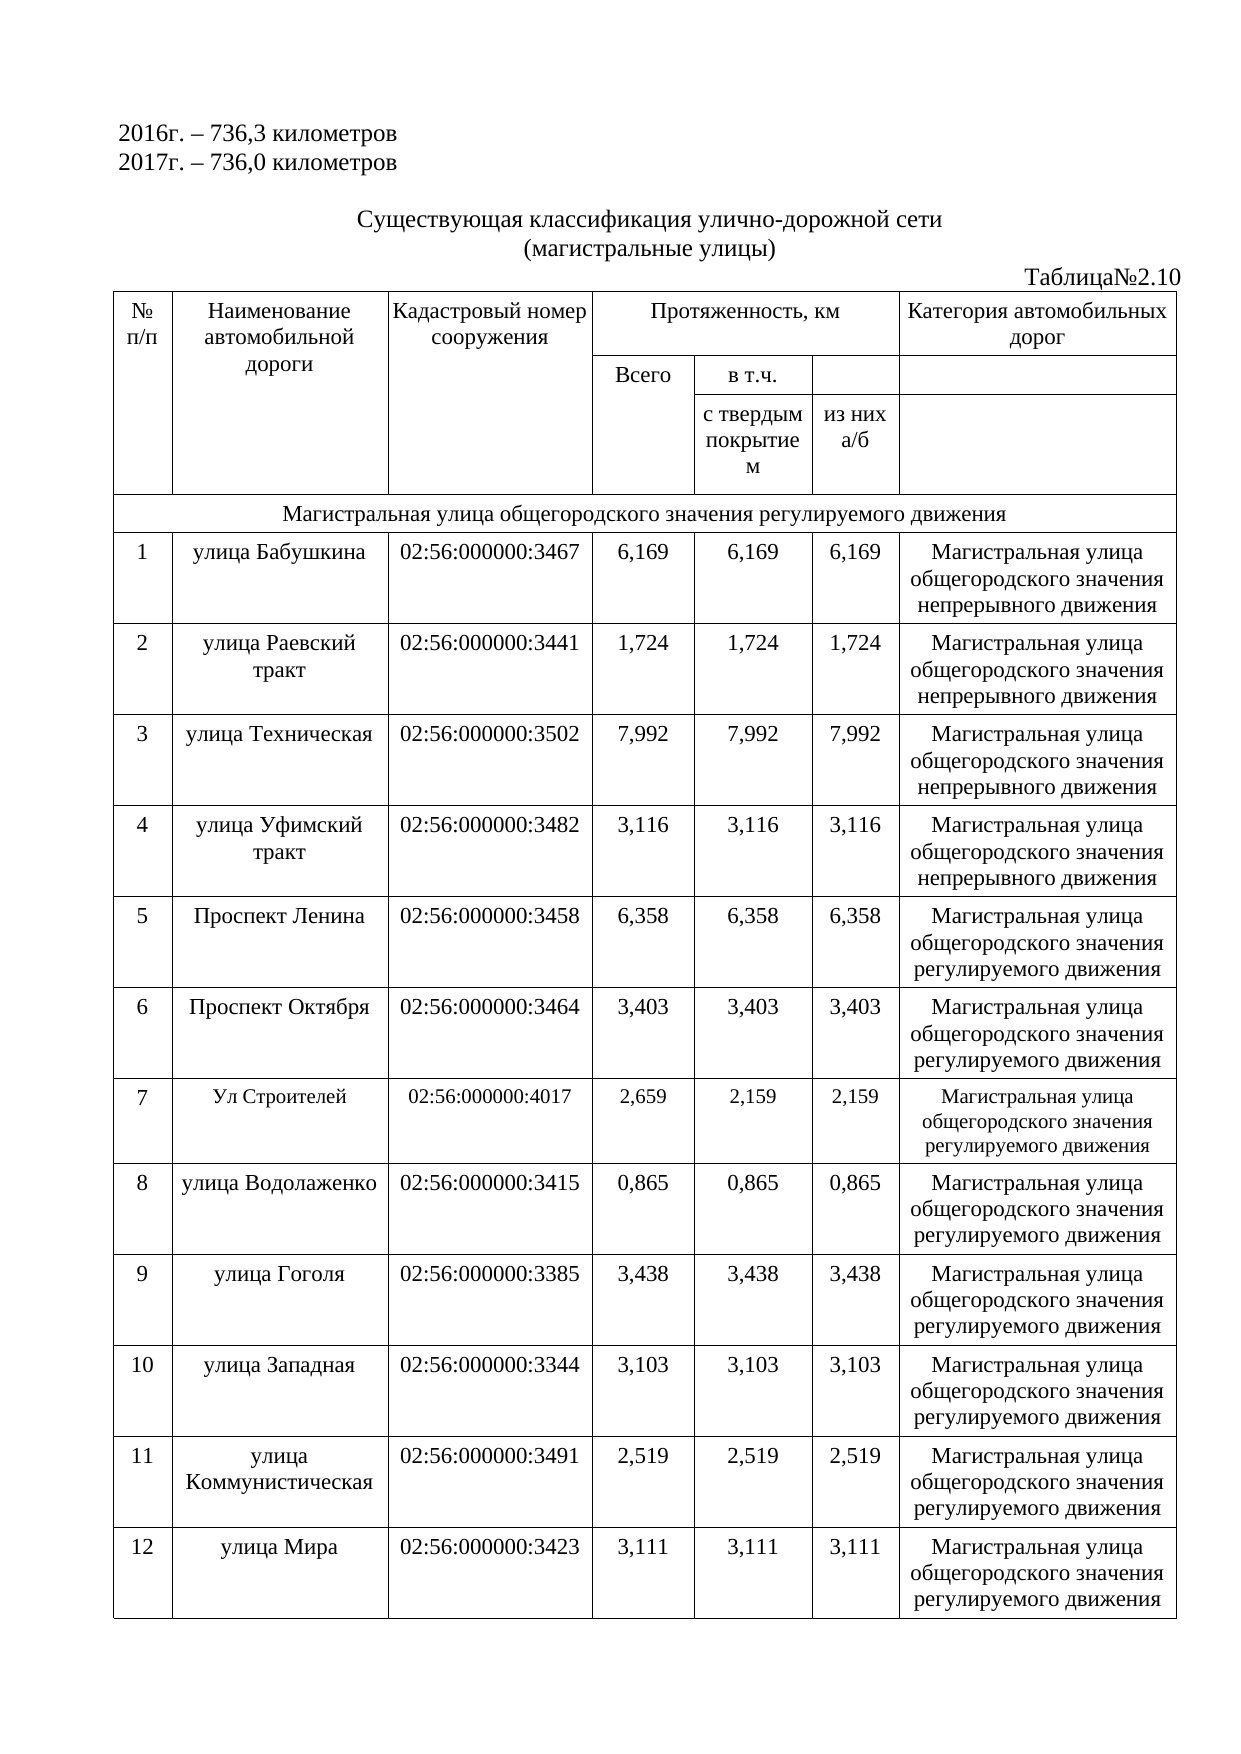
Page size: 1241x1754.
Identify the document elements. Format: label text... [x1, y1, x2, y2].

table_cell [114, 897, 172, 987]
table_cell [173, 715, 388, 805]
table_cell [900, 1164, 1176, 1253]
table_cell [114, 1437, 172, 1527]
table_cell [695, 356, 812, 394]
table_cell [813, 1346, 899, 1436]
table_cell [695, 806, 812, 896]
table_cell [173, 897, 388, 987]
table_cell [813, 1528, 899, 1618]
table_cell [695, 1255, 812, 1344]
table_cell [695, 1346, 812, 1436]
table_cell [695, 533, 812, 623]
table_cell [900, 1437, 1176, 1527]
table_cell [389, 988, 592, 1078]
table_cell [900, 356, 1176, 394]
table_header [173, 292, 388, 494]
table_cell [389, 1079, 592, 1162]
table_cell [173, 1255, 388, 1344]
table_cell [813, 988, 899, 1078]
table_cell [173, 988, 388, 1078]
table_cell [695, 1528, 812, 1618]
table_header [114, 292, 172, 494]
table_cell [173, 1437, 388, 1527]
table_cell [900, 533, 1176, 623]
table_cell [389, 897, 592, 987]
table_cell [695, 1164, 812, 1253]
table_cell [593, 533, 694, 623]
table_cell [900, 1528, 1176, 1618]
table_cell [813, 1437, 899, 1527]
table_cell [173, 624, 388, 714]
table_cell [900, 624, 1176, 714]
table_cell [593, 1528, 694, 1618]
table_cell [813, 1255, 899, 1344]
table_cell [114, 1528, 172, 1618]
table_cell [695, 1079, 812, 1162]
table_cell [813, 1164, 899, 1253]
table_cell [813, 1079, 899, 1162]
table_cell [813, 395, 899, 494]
text 2016г. – 736,3 километров [118, 118, 1181, 147]
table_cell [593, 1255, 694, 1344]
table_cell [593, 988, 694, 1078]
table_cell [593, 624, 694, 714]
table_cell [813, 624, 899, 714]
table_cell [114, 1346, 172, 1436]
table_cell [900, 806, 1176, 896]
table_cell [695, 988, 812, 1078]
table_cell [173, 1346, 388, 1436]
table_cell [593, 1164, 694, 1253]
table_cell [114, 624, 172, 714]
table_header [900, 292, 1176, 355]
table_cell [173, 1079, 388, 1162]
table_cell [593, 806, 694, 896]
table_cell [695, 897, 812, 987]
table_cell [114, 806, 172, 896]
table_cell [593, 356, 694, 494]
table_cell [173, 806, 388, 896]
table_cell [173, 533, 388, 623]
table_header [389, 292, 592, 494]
text Таблица№2.10 [118, 262, 1181, 291]
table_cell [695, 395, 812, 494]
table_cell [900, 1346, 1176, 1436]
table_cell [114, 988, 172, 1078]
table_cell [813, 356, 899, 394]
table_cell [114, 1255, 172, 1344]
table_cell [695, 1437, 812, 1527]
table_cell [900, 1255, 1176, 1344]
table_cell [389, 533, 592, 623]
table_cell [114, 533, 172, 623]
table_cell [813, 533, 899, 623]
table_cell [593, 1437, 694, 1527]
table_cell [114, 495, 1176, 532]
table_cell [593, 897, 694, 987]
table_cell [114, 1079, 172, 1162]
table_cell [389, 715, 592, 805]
text (магистральные улицы) [118, 233, 1181, 262]
text 2017г. – 736,0 километров [118, 147, 1181, 176]
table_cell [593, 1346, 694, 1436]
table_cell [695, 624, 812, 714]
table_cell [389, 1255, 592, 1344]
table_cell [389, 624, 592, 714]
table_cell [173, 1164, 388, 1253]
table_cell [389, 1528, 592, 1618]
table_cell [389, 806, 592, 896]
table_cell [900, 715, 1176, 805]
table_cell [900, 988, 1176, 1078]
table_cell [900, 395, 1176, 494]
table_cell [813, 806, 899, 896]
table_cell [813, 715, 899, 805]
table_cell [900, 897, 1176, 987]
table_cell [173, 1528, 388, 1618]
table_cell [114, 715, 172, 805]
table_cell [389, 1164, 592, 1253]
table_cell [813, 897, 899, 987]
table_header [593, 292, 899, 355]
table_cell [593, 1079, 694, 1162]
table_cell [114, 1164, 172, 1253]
text Существующая классификация улично-дорожной сети [118, 204, 1181, 233]
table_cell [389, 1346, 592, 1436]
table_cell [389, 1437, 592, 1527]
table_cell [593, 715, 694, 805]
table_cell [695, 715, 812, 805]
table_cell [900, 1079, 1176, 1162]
